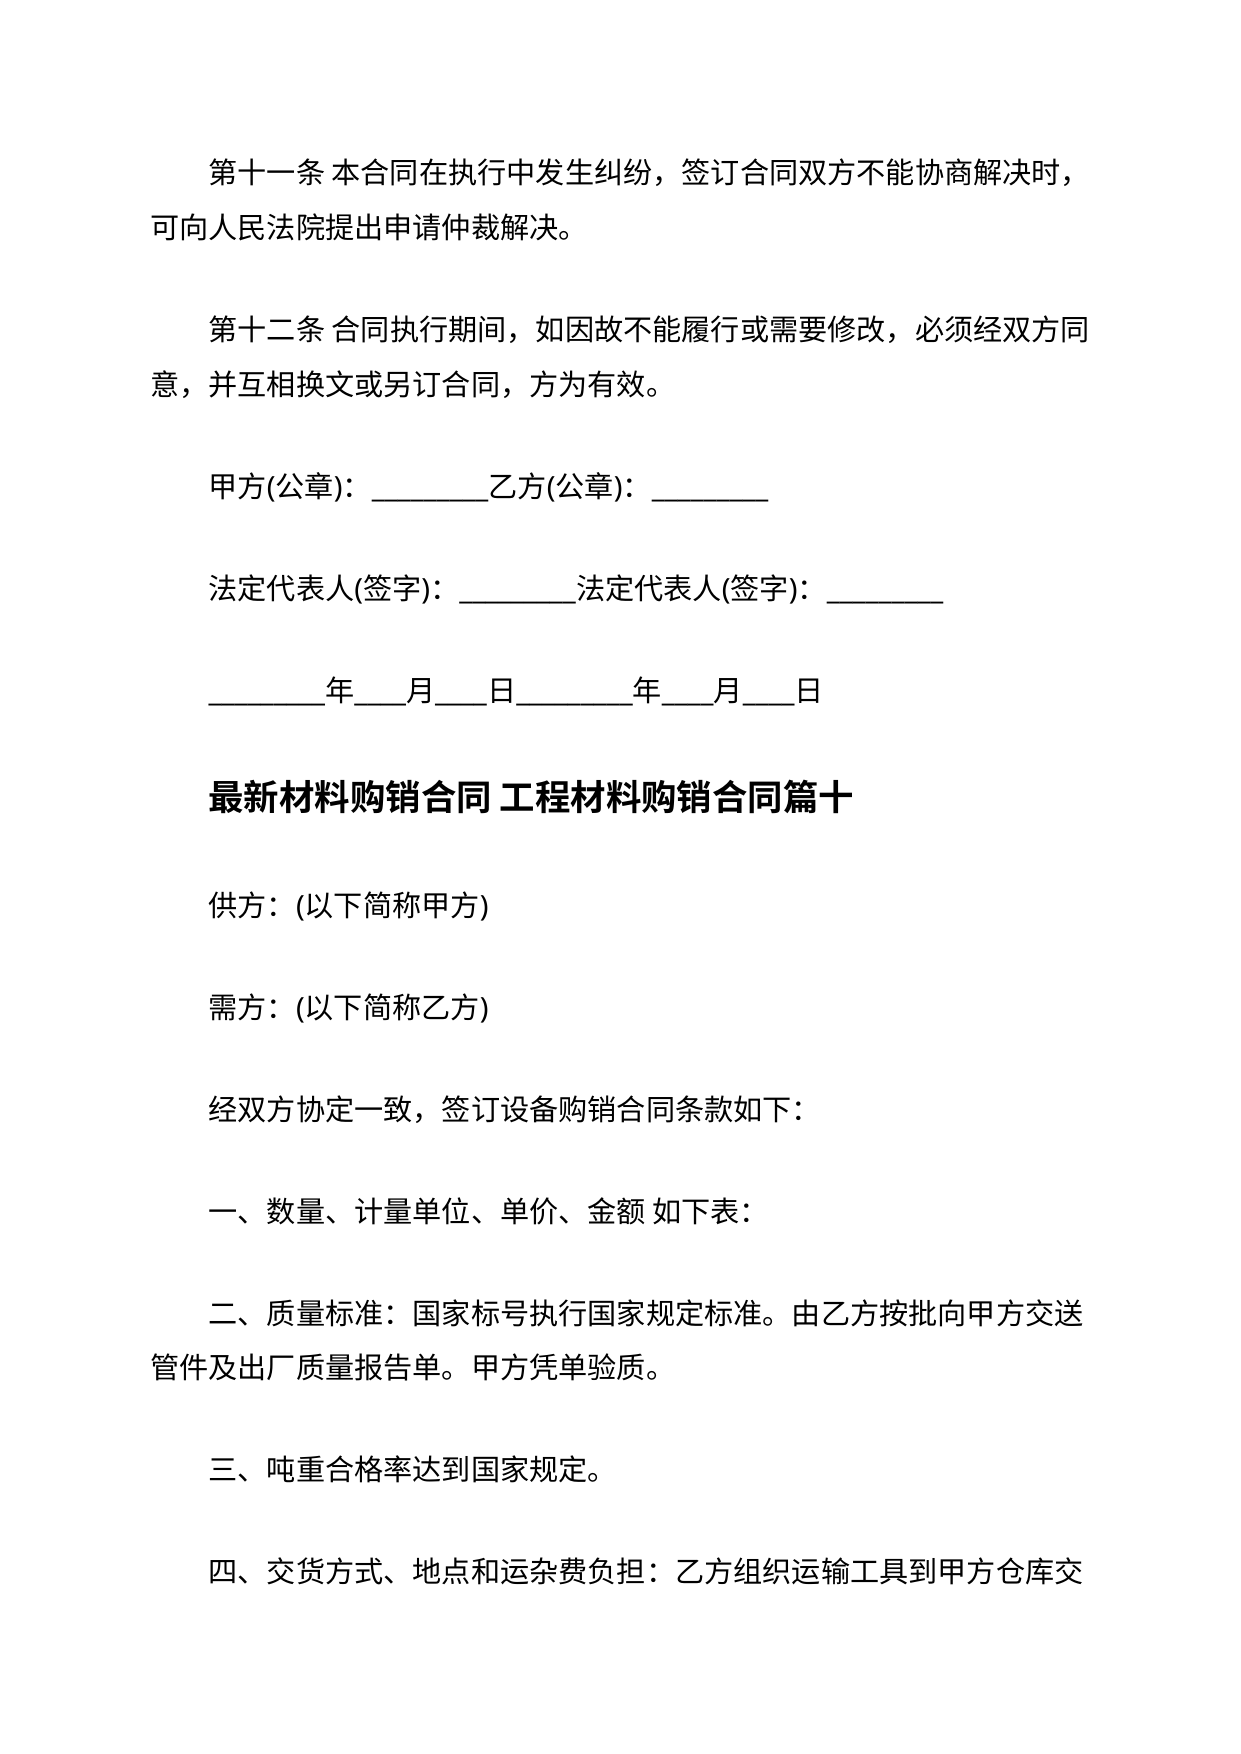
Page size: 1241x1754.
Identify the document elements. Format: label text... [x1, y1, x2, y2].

text 二、质量标准：国家标号执行国家规定标准。由乙方按批向甲方交送管件及出厂质量报告单。甲方凭单验质。 [150, 1290, 1090, 1387]
text 甲方(公章)：_________乙方(公章)：_________ [150, 463, 1090, 506]
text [150, 1549, 1090, 1591]
text 最新材料购销合同 工程材料购销合同篇十 [150, 769, 1090, 821]
text 需方：(以下简称乙方) [150, 985, 1090, 1027]
text 第十二条 合同执行期间，如因故不能履行或需要修改，必须经双方同意，并互相换文或另订合同，方为有效。 [150, 307, 1090, 404]
text 法定代表人(签字)：_________法定代表人(签字)：_________ [150, 565, 1090, 608]
text 供方：(以下简称甲方) [150, 883, 1090, 925]
text 三、吨重合格率达到国家规定。 [150, 1447, 1090, 1489]
text _________年____月____日_________年____月____日 [150, 667, 1090, 710]
text 一、数量、计量单位、单价、金额 如下表： [150, 1188, 1090, 1231]
text 经双方协定一致，签订设备购销合同条款如下： [150, 1087, 1090, 1129]
text 第十一条 本合同在执行中发生纠纷，签订合同双方不能协商解决时，可向人民法院提出申请仲裁解决。 [150, 150, 1090, 247]
